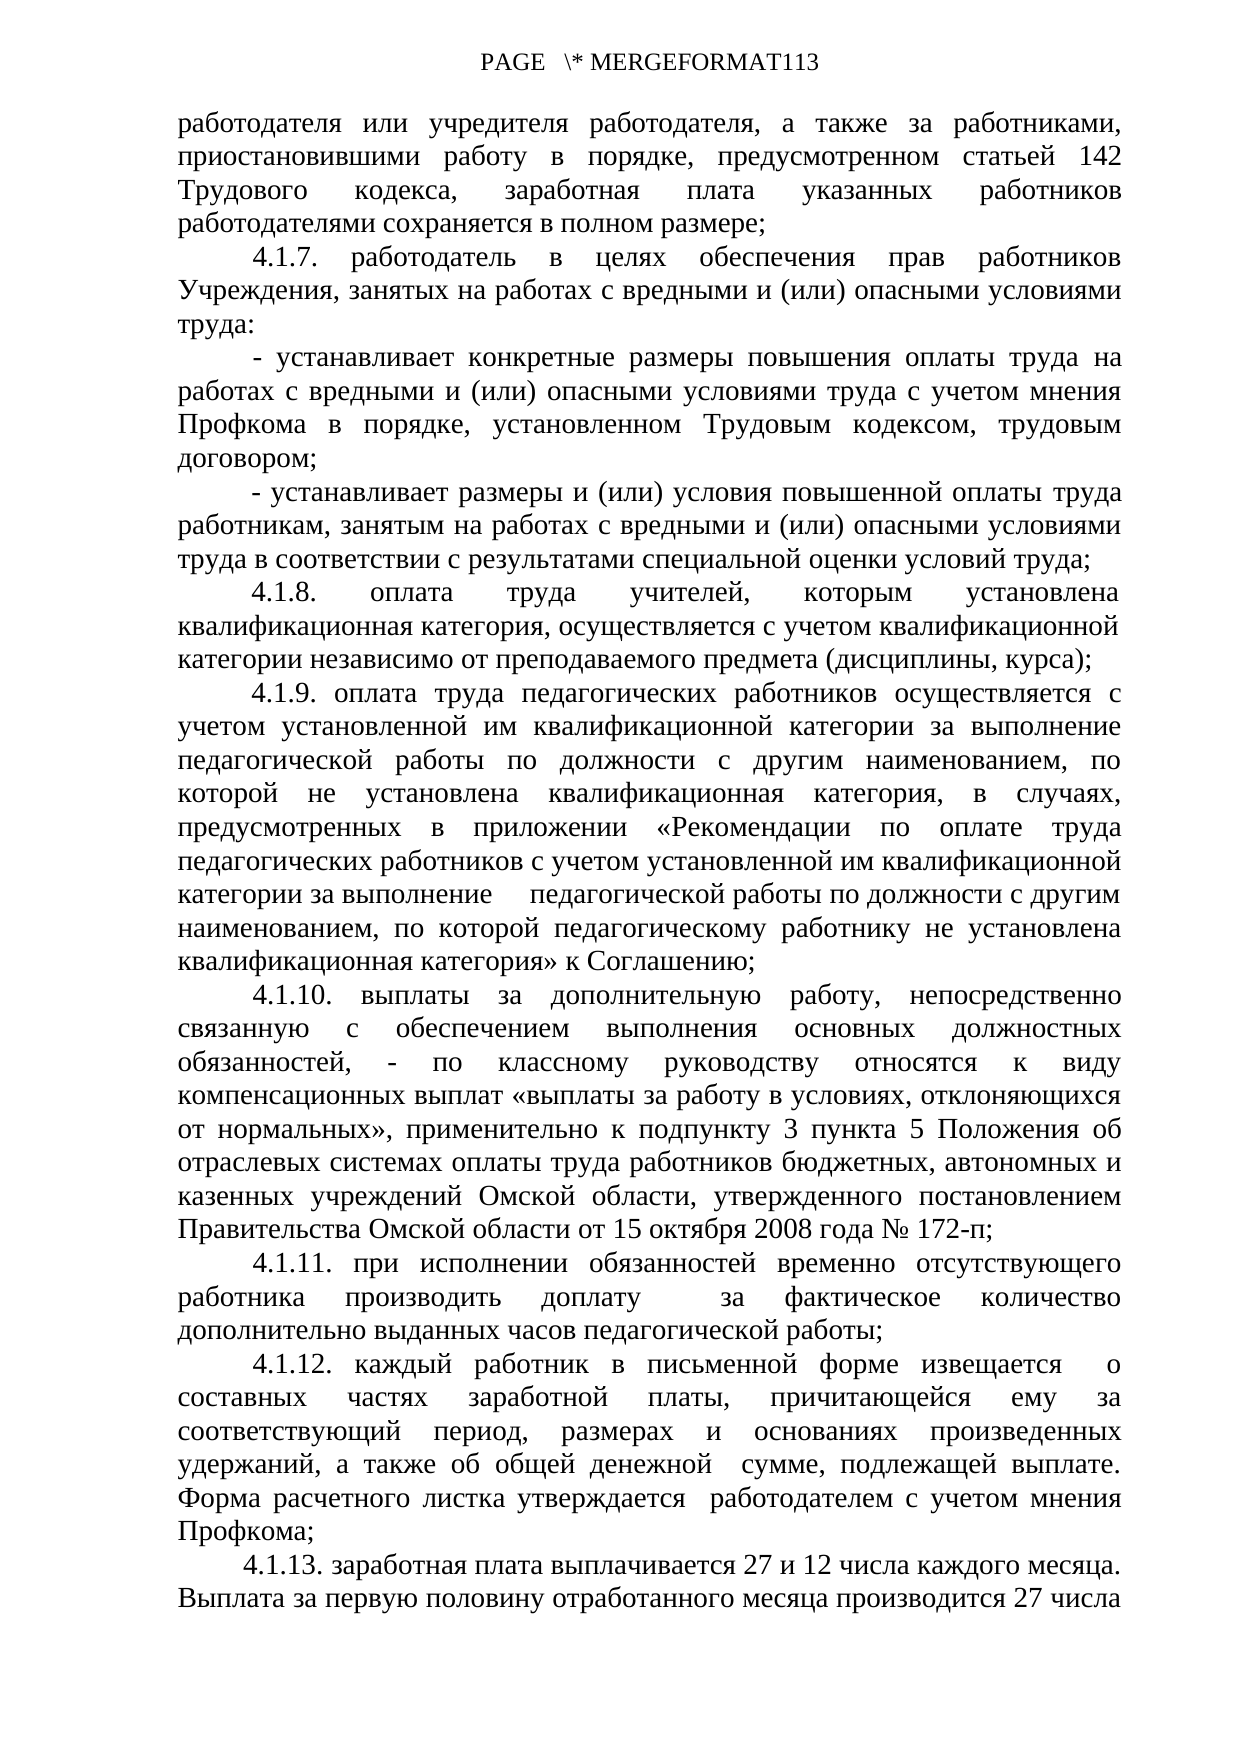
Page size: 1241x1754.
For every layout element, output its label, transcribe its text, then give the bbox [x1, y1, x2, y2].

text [177, 105, 1122, 239]
text - устанавливает размеры и (или) условия повышенной оплаты труда работникам, занятым на работах с вредными и (или) опасными условиями труда в соответствии с результатами специальной оценки условий труда; [177, 474, 1122, 574]
text - устанавливает конкретные размеры повышения оплаты труда на работах с вредными и (или) опасными условиями труда с учетом мнения Профкома в порядке, установленном Трудовым кодексом, трудовым договором; [177, 339, 1122, 474]
text 4.1.11. при исполнении обязанностей временно отсутствующего работника производить доплату за фактическое количество дополнительно выданных часов педагогической работы; [177, 1245, 1122, 1346]
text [177, 1547, 1122, 1614]
text 4.1.8. оплата труда учителей, которым установлена квалификационная категория, осуществляется с учетом квалификационной категории независимо от преподаваемого предмета (дисциплины, курса); [177, 574, 1119, 675]
text 4.1.10. выплаты за дополнительную работу, непосредственно связанную с обеспечением выполнения основных должностных обязанностей, - по классному руководству относятся к виду компенсационных выплат «выплаты за работу в условиях, отклоняющихся от нормальных», применительно к подпункту 3 пункта 5 Положения об отраслевых системах оплаты труда работников бюджетных, автономных и казенных учреждений Омской области, утвержденного постановлением Правительства Омской области от 15 октября 2008 года № 172-п; [177, 977, 1122, 1245]
text 4.1.12. каждый работник в письменной форме извещается о составных частях заработной платы, причитающейся ему за соответствующий период, размерах и основаниях произведенных удержаний, а также об общей денежной сумме, подлежащей выплате. Форма расчетного листка утверждается работодателем с учетом мнения Профкома; [177, 1346, 1122, 1547]
text 4.1.7. работодатель в целях обеспечения прав работников Учреждения, занятых на работах с вредными и (или) опасными условиями труда: [177, 239, 1122, 339]
text 4.1.9. оплата труда педагогических работников осуществляется с учетом установленной им квалификационной категории за выполнение педагогической работы по должности с другим наименованием, по которой не установлена квалификационная категория, в случаях, предусмотренных в приложении «Рекомендации по оплате труда педагогических работников с учетом установленной им квалификационной категории за выполнение педагогической работы по должности с другим наименованием, по которой педагогическому работнику не установлена квалификационная категория» к Соглашению; [177, 675, 1122, 977]
